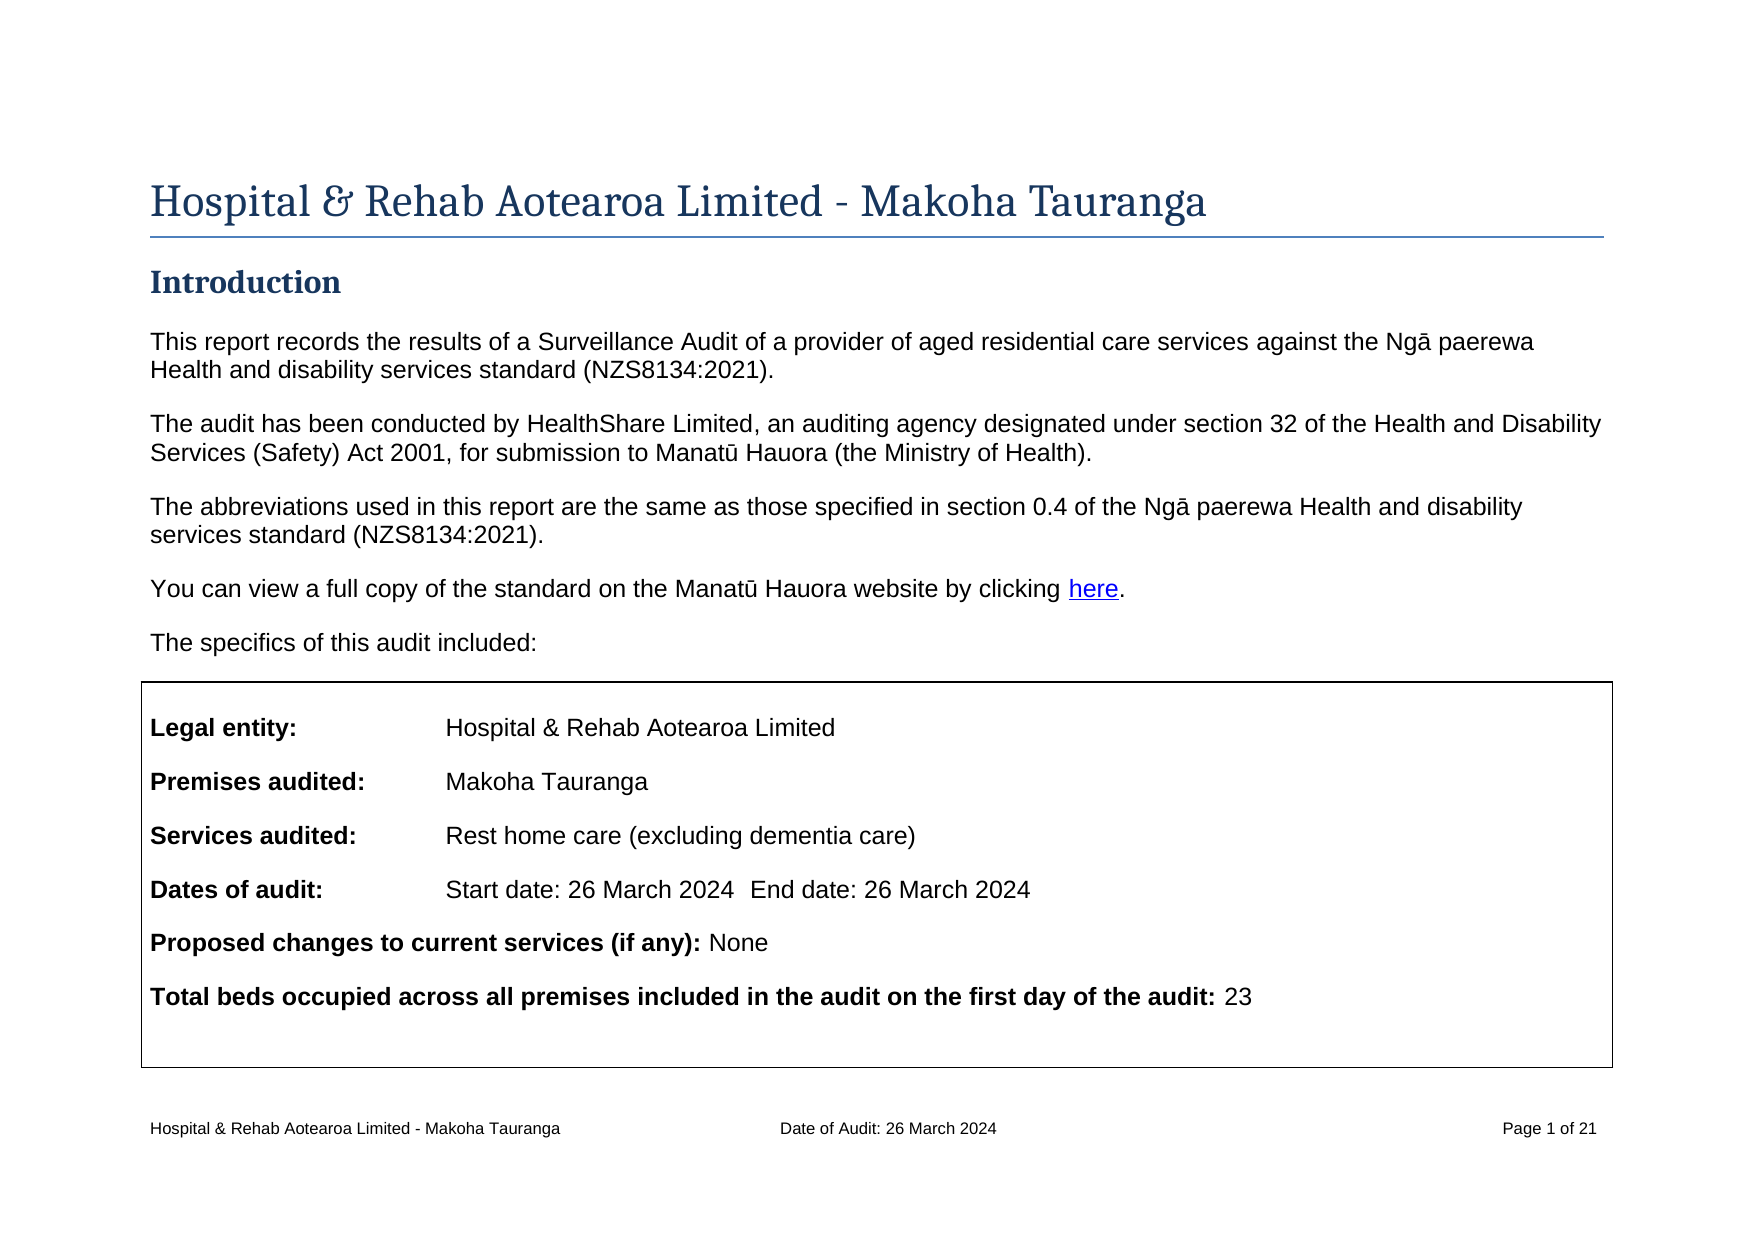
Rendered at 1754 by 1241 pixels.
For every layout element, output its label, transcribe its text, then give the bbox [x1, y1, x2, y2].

text The abbreviations used in this report are the same as those specified in section 0.4 of the Ngā paerewa Health and disability services standard (NZS8134:2021). [150, 491, 1604, 549]
text The audit has been conducted by HealthShare Limited, an auditing agency designated under section 32 of the Health and Disability Services (Safety) Act 2001, for submission to Manatū Hauora (the Ministry of Health). [150, 409, 1604, 466]
subtitle Introduction [150, 263, 1604, 301]
text The specifics of this audit included: [150, 628, 1604, 656]
text This report records the results of a Surveillance Audit of a provider of aged residential care services against the Ngā paerewa Health and disability services standard (NZS8134:2021). [150, 326, 1604, 384]
text You can view a full copy of the standard on the Manatū Hauora website by clicking here. [150, 574, 1604, 603]
subtitle Hospital & Rehab Aotearoa Limited - Makoha Tauranga [150, 175, 1604, 236]
text Total beds occupied across all premises included in the audit on the first day of the audit: 23 [142, 979, 1612, 1011]
text Legal entity: Hospital & Rehab Aotearoa Limited [150, 713, 1604, 742]
text Dates of audit: Start date: 26 March 2024 End date: 26 March 2024 [142, 871, 1612, 903]
text Proposed changes to current services (if any): None [142, 925, 1612, 957]
text Premises audited: Makoha Tauranga [142, 764, 1612, 796]
text Services audited: Rest home care (excluding dementia care) [142, 818, 1612, 849]
